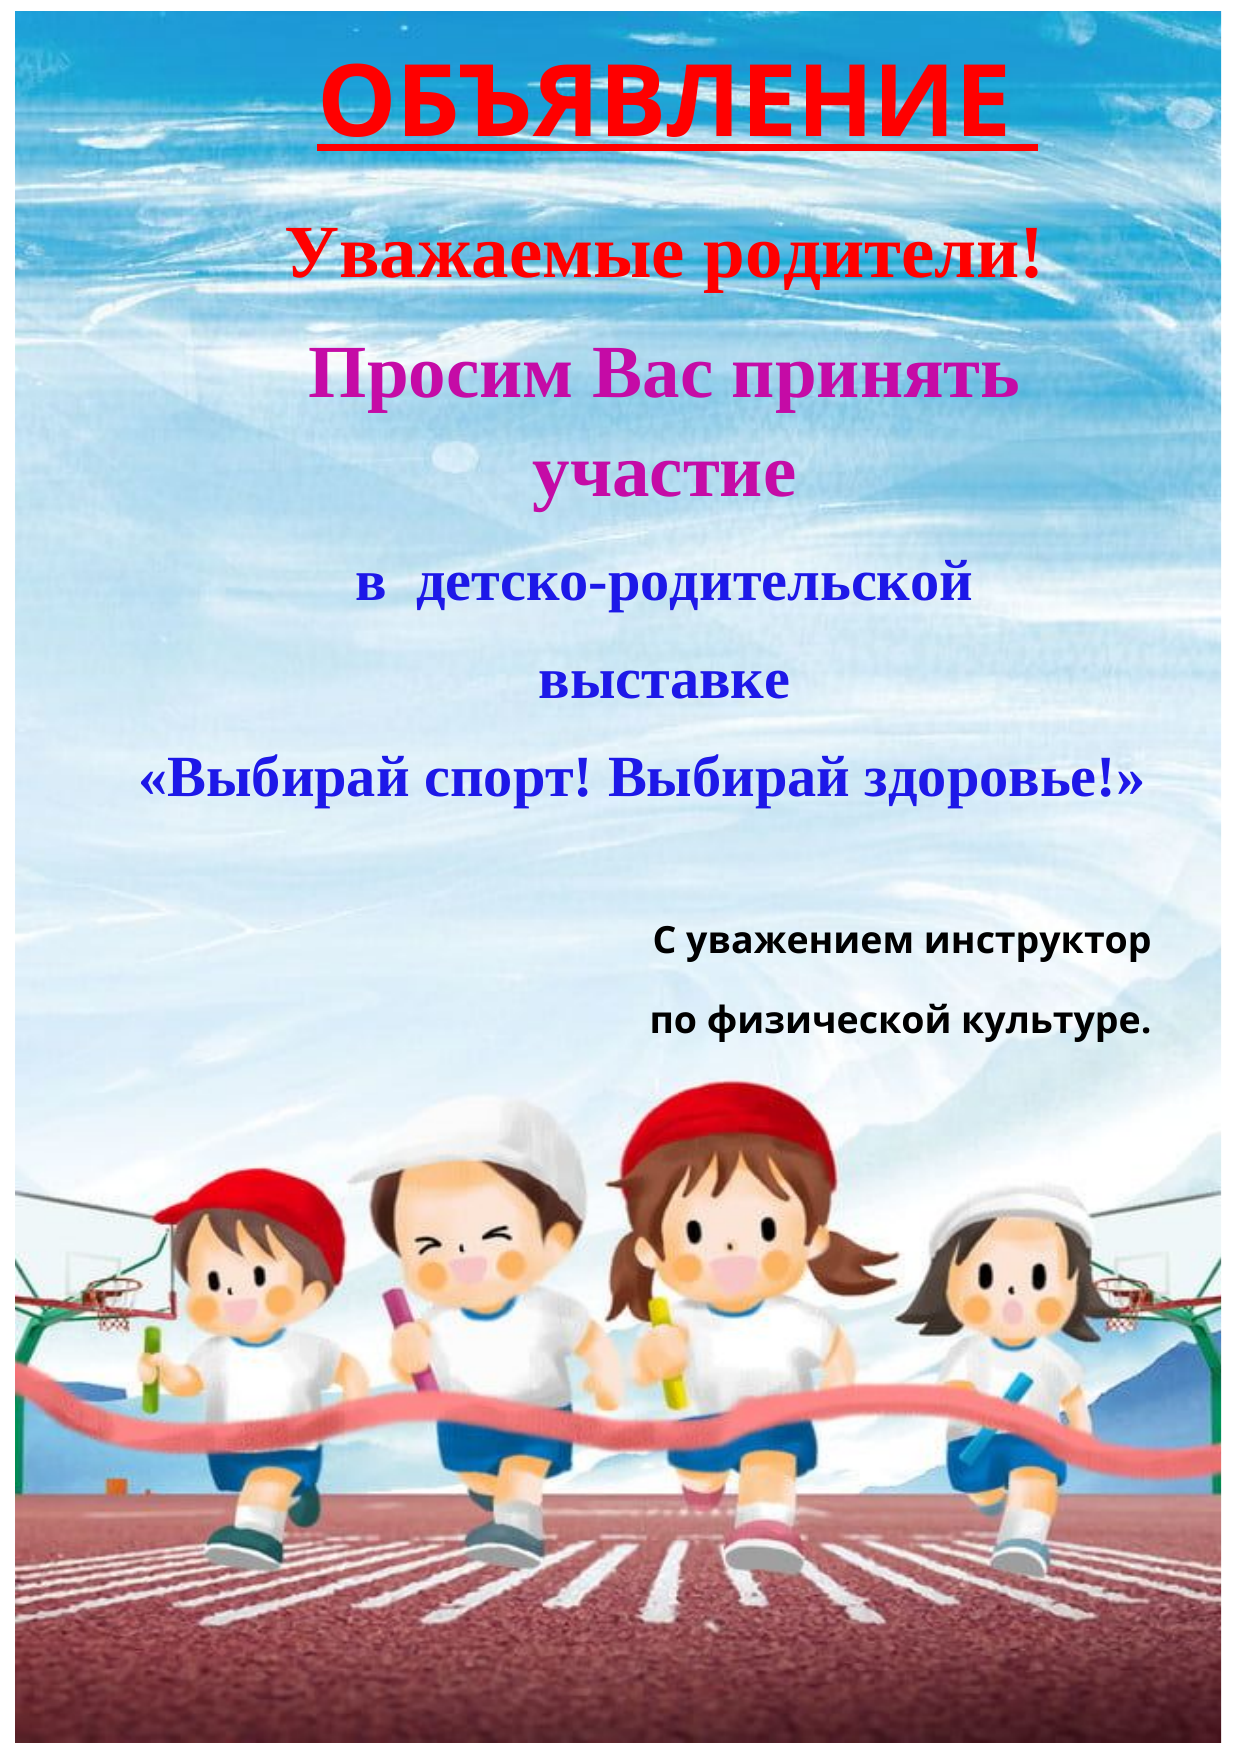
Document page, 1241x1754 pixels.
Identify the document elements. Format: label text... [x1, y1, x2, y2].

text «Выбирай спорт! Выбирай здоровье!» [74, 742, 1152, 809]
text Уважаемые родители! [133, 207, 1196, 293]
picture [15, 11, 1222, 1743]
text С уважением инструктор [177, 913, 1152, 964]
text ОБЪЯВЛЕНИЕ [133, 29, 1196, 166]
text в детско-родительской [177, 546, 1152, 613]
text по физической культуре. [177, 993, 1152, 1044]
text Просим Вас принять участие [177, 327, 1152, 512]
text выставке [177, 644, 1152, 711]
